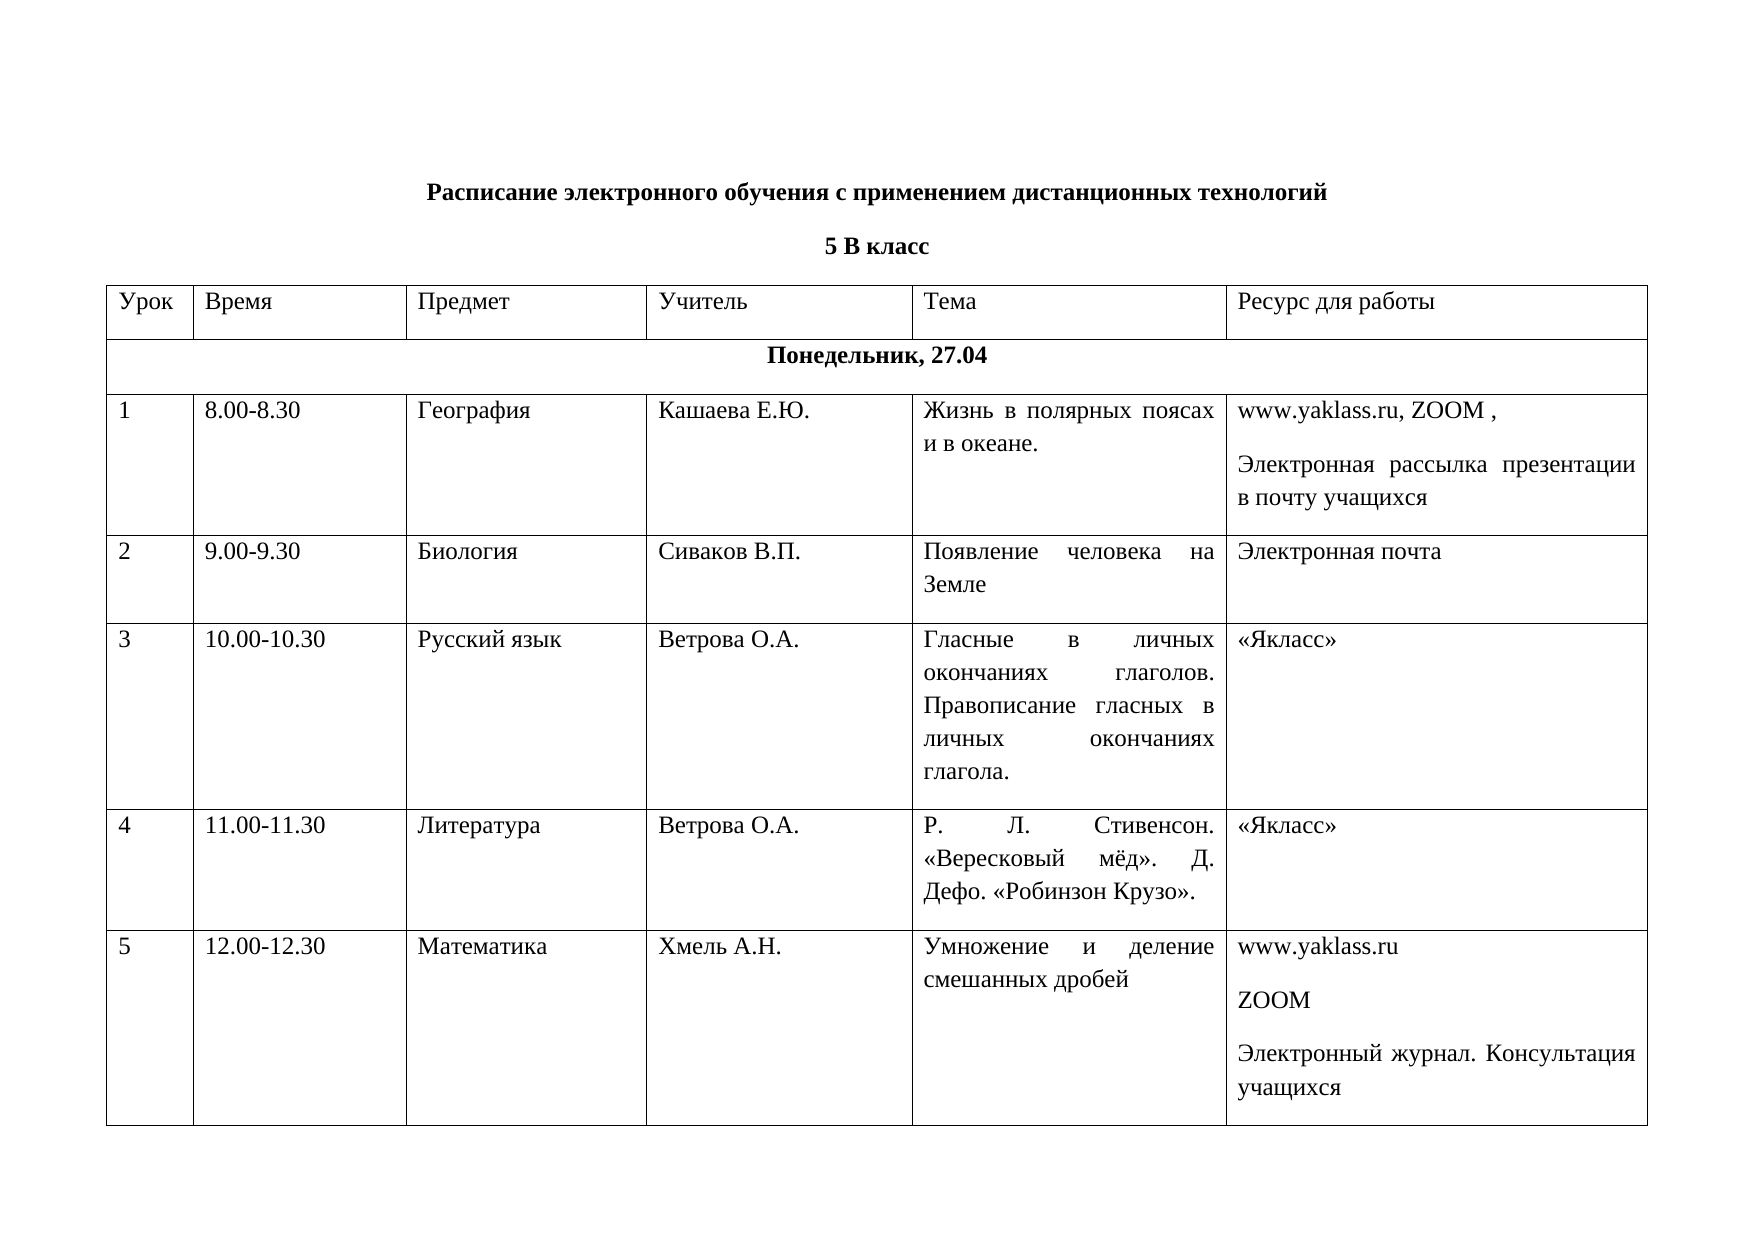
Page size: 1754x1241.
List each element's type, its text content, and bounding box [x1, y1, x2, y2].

table_header Урок [107, 286, 193, 339]
table_cell География [407, 395, 646, 535]
table_cell Появление человека на Земле [913, 536, 1226, 623]
table_cell Ветрова О.А. [647, 810, 912, 930]
table_cell 4 [107, 810, 193, 930]
table_header Предмет [407, 286, 646, 339]
table_cell 8.00-8.30 [194, 395, 406, 535]
table_header Тема [913, 286, 1226, 339]
table_cell Гласные в личных окончаниях глаголов. Правописание гласных в личных окончаниях глагола. [913, 624, 1226, 809]
table_cell Русский язык [407, 624, 646, 809]
table_cell «Якласс» [1227, 810, 1647, 930]
table_header Учитель [647, 286, 912, 339]
table_cell www.yaklass.ru ZOOM Электронный журнал. Консультация учащихся [1227, 931, 1647, 1125]
table_cell 2 [107, 536, 193, 623]
table_cell 11.00-11.30 [194, 810, 406, 930]
table_header Время [194, 286, 406, 339]
text Расписание электронного обучения с применением дистанционных технологий [118, 177, 1636, 206]
table_cell 1 [107, 395, 193, 535]
table_cell Кашаева Е.Ю. [647, 395, 912, 535]
table_cell Умножение и деление смешанных дробей [913, 931, 1226, 1125]
table_cell «Якласс» [1227, 624, 1647, 809]
table_cell 3 [107, 624, 193, 809]
text 5 В класс [118, 231, 1636, 260]
table_cell Р. Л. Стивенсон. «Вересковый мёд». Д. Дефо. «Робинзон Крузо». [913, 810, 1226, 930]
table_cell Биология [407, 536, 646, 623]
table_header Ресурс для работы [1227, 286, 1647, 339]
table_cell Хмель А.Н. [647, 931, 912, 1125]
table_cell Ветрова О.А. [647, 624, 912, 809]
table_cell Математика [407, 931, 646, 1125]
table_cell Сиваков В.П. [647, 536, 912, 623]
table_cell Литература [407, 810, 646, 930]
table_cell 10.00-10.30 [194, 624, 406, 809]
table_cell www.yaklass.ru, ZOOM , Электронная рассылка презентации в почту учащихся [1227, 395, 1647, 535]
table_cell 12.00-12.30 [194, 931, 406, 1125]
table_cell Электронная почта [1227, 536, 1647, 623]
table_cell 5 [107, 931, 193, 1125]
table_cell Понедельник, 27.04 [107, 340, 1647, 394]
table_cell Жизнь в полярных поясах и в океане. [913, 395, 1226, 535]
table_cell 9.00-9.30 [194, 536, 406, 623]
